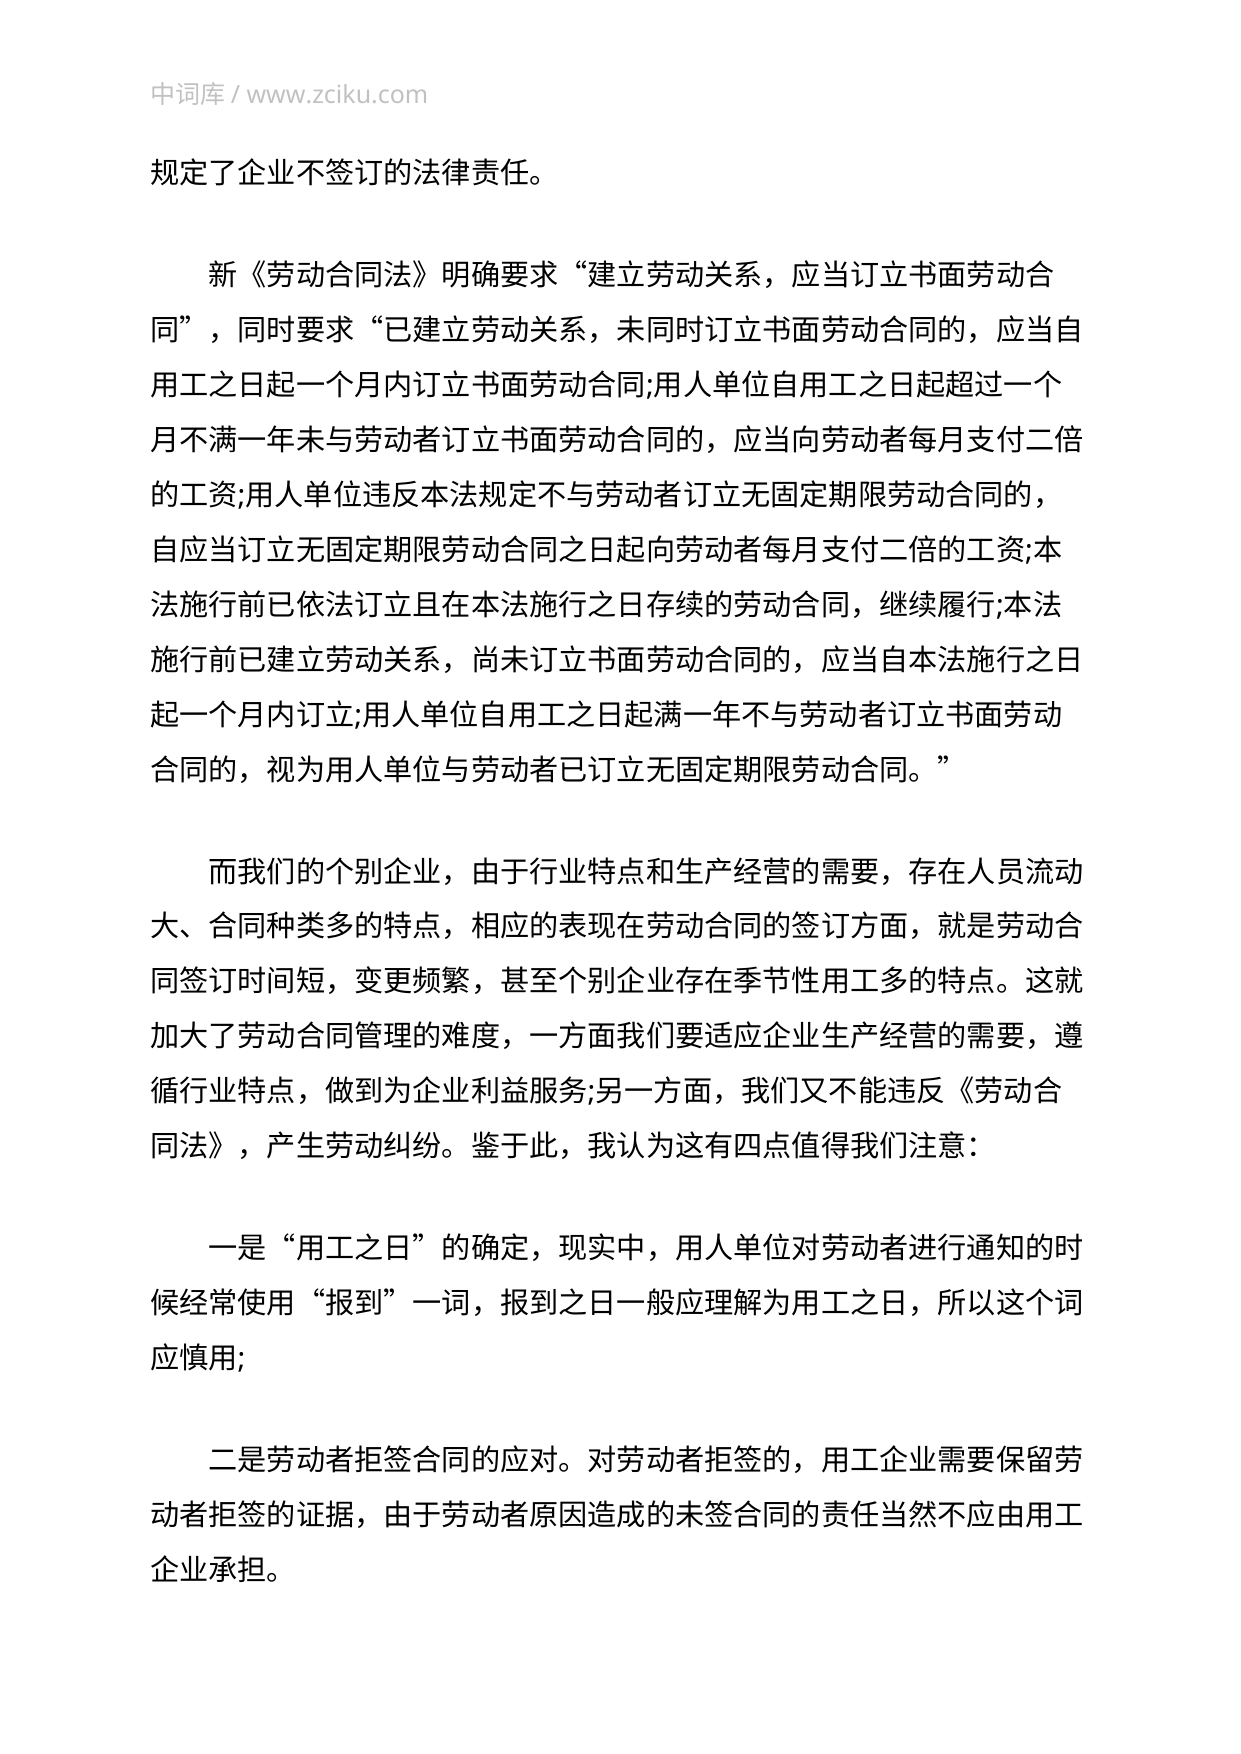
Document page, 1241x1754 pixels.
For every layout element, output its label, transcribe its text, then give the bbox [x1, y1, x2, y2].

text 新《劳动合同法》明确要求“建立劳动关系，应当订立书面劳动合同”，同时要求“已建立劳动关系，未同时订立书面劳动合同的，应当自用工之日起一个月内订立书面劳动合同;用人单位自用工之日起超过一个月不满一年未与劳动者订立书面劳动合同的，应当向劳动者每月支付二倍的工资;用人单位违反本法规定不与劳动者订立无固定期限劳动合同的，自应当订立无固定期限劳动合同之日起向劳动者每月支付二倍的工资;本法施行前已依法订立且在本法施行之日存续的劳动合同，继续履行;本法施行前已建立劳动关系，尚未订立书面劳动合同的，应当自本法施行之日起一个月内订立;用人单位自用工之日起满一年不与劳动者订立书面劳动合同的，视为用人单位与劳动者已订立无固定期限劳动合同。” [150, 252, 1090, 789]
text 一是“用工之日”的确定，现实中，用人单位对劳动者进行通知的时候经常使用“报到”一词，报到之日一般应理解为用工之日，所以这个词应慎用; [150, 1224, 1090, 1377]
text 二是劳动者拒签合同的应对。对劳动者拒签的，用工企业需要保留劳动者拒签的证据，由于劳动者原因造成的未签合同的责任当然不应由用工企业承担。 [150, 1436, 1090, 1588]
text 而我们的个别企业，由于行业特点和生产经营的需要，存在人员流动大、合同种类多的特点，相应的表现在劳动合同的签订方面，就是劳动合同签订时间短，变更频繁，甚至个别企业存在季节性用工多的特点。这就加大了劳动合同管理的难度，一方面我们要适应企业生产经营的需要，遵循行业特点，做到为企业利益服务;另一方面，我们又不能违反《劳动合同法》，产生劳动纠纷。鉴于此，我认为这有四点值得我们注意： [150, 848, 1090, 1165]
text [150, 150, 1090, 192]
